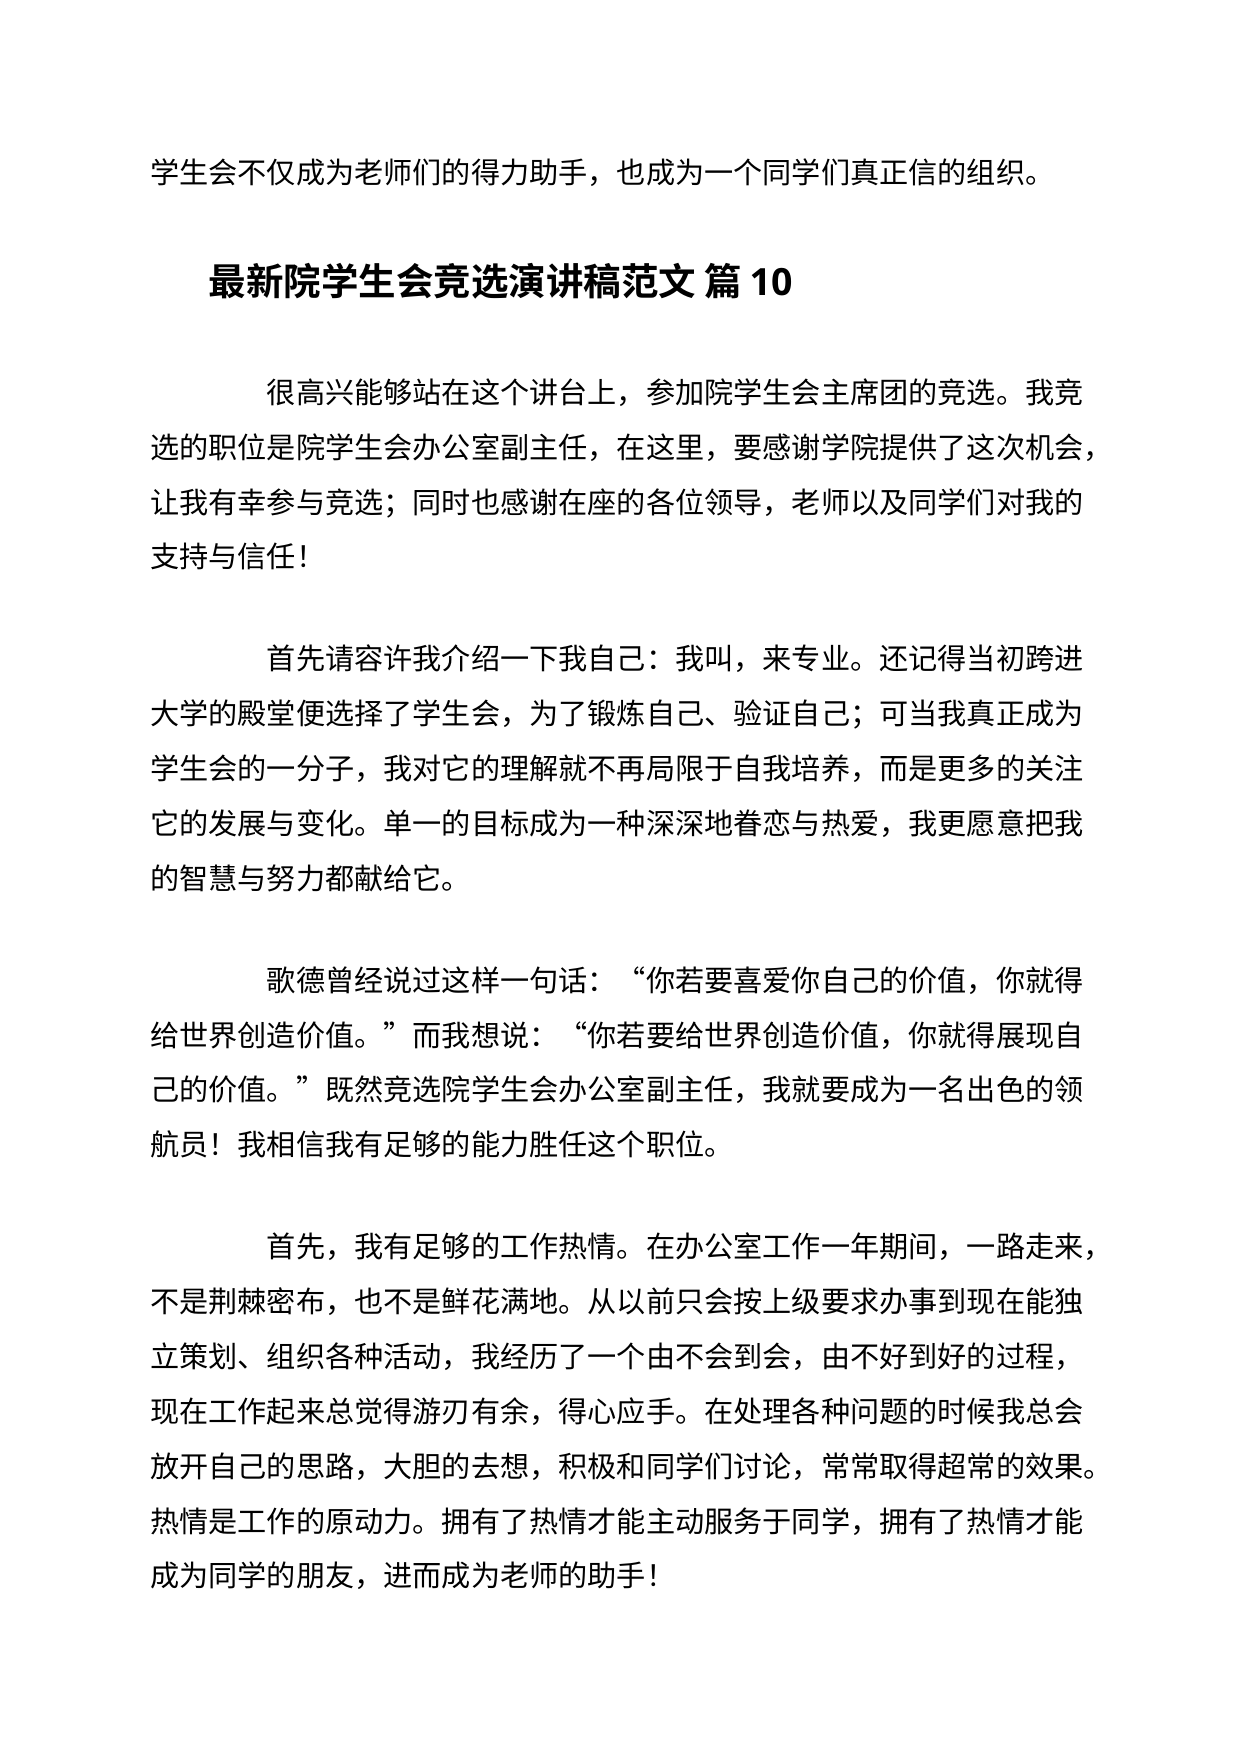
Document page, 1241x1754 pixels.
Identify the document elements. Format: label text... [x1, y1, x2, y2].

text 很高兴能够站在这个讲台上，参加院学生会主席团的竞选。我竞选的职位是院学生会办公室副主任，在这里，要感谢学院提供了这次机会，让我有幸参与竞选；同时也感谢在座的各位领导，老师以及同学们对我的支持与信任！ [150, 369, 1090, 576]
text 歌德曾经说过这样一句话：“你若要喜爱你自己的价值，你就得给世界创造价值。”而我想说：“你若要给世界创造价值，你就得展现自己的价值。”既然竞选院学生会办公室副主任，我就要成为一名出色的领航员！我相信我有足够的能力胜任这个职位。 [150, 957, 1090, 1164]
text 首先，我有足够的工作热情。在办公室工作一年期间，一路走来，不是荆棘密布，也不是鲜花满地。从以前只会按上级要求办事到现在能独立策划、组织各种活动，我经历了一个由不会到会，由不好到好的过程，现在工作起来总觉得游刃有余，得心应手。在处理各种问题的时候我总会放开自己的思路，大胆的去想，积极和同学们讨论，常常取得超常的效果。热情是工作的原动力。拥有了热情才能主动服务于同学，拥有了热情才能成为同学的朋友，进而成为老师的助手！ [150, 1224, 1090, 1595]
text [150, 150, 1090, 192]
text 最新院学生会竞选演讲稿范文 篇10 [150, 252, 1090, 306]
text 首先请容许我介绍一下我自己：我叫，来专业。还记得当初跨进大学的殿堂便选择了学生会，为了锻炼自己、验证自己；可当我真正成为学生会的一分子，我对它的理解就不再局限于自我培养，而是更多的关注它的发展与变化。单一的目标成为一种深深地眷恋与热爱，我更愿意把我的智慧与努力都献给它。 [150, 636, 1090, 898]
